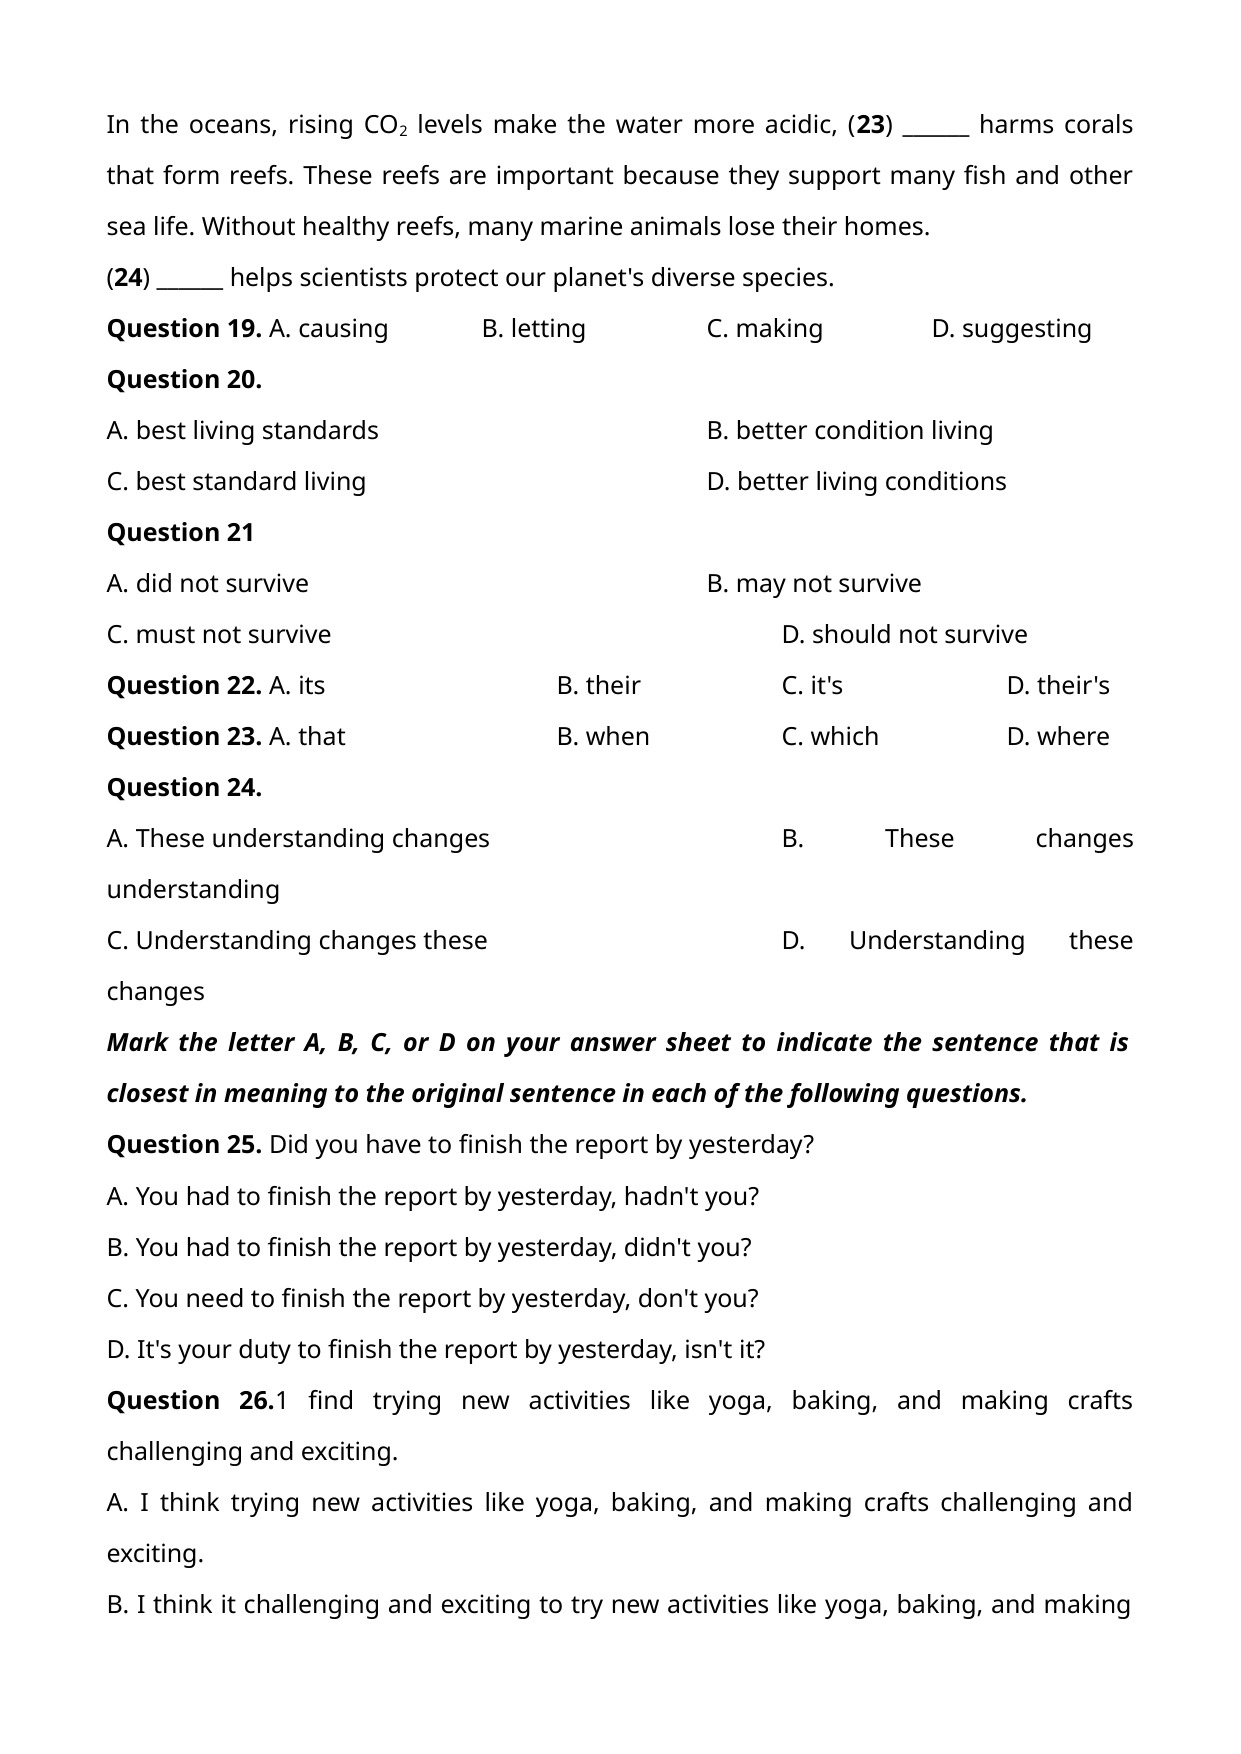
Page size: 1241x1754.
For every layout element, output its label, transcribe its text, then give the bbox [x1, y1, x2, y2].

text C. best standard living D. better living conditions [106, 464, 1134, 498]
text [106, 1587, 1134, 1621]
text Question 25. Did you have to finish the report by yesterday? [106, 1127, 1134, 1161]
text A. You had to finish the report by yesterday, hadn't you? [106, 1178, 1134, 1212]
text Question 20. [106, 362, 1134, 396]
text A. These understanding changes B. These changes understanding [106, 821, 1134, 906]
text A. I think trying new activities like yoga, baking, and making crafts challenging and exciting. [106, 1484, 1134, 1569]
text Mark the letter A, B, C, or D on your answer sheet to indicate the sentence that is closest in meaning to the original sentence in each of the following questions. [106, 1025, 1134, 1110]
text A. did not survive B. may not survive [106, 566, 1134, 600]
text Question 19. A. causing B. letting C. making D. suggesting [106, 311, 1134, 344]
text Question 24. [106, 770, 1134, 804]
text Question 22. A. its B. their C. it's D. their's [106, 668, 1134, 702]
text Question 23. A. that B. when C. which D. where [106, 719, 1134, 753]
text A. best living standards B. better condition living [106, 413, 1134, 447]
text C. Understanding changes these D. Understanding these changes [106, 923, 1134, 1008]
text C. You need to finish the report by yesterday, don't you? [106, 1280, 1134, 1314]
text B. You had to finish the report by yesterday, didn't you? [106, 1229, 1134, 1263]
text Question 21 [106, 515, 1134, 549]
text In the oceans, rising CO2 levels make the water more acidic, (23) ______ harms corals that form reefs. These reefs are important because they support many fish and other sea life. Without healthy reefs, many marine animals lose their homes. [106, 106, 1134, 242]
text C. must not survive D. should not survive [106, 617, 1134, 651]
text Question 26.1 find trying new activities like yoga, baking, and making crafts challenging and exciting. [106, 1382, 1134, 1467]
text (24) ______ helps scientists protect our planet's diverse species. [106, 259, 1134, 293]
text D. It's your duty to finish the report by yesterday, isn't it? [106, 1331, 1134, 1365]
